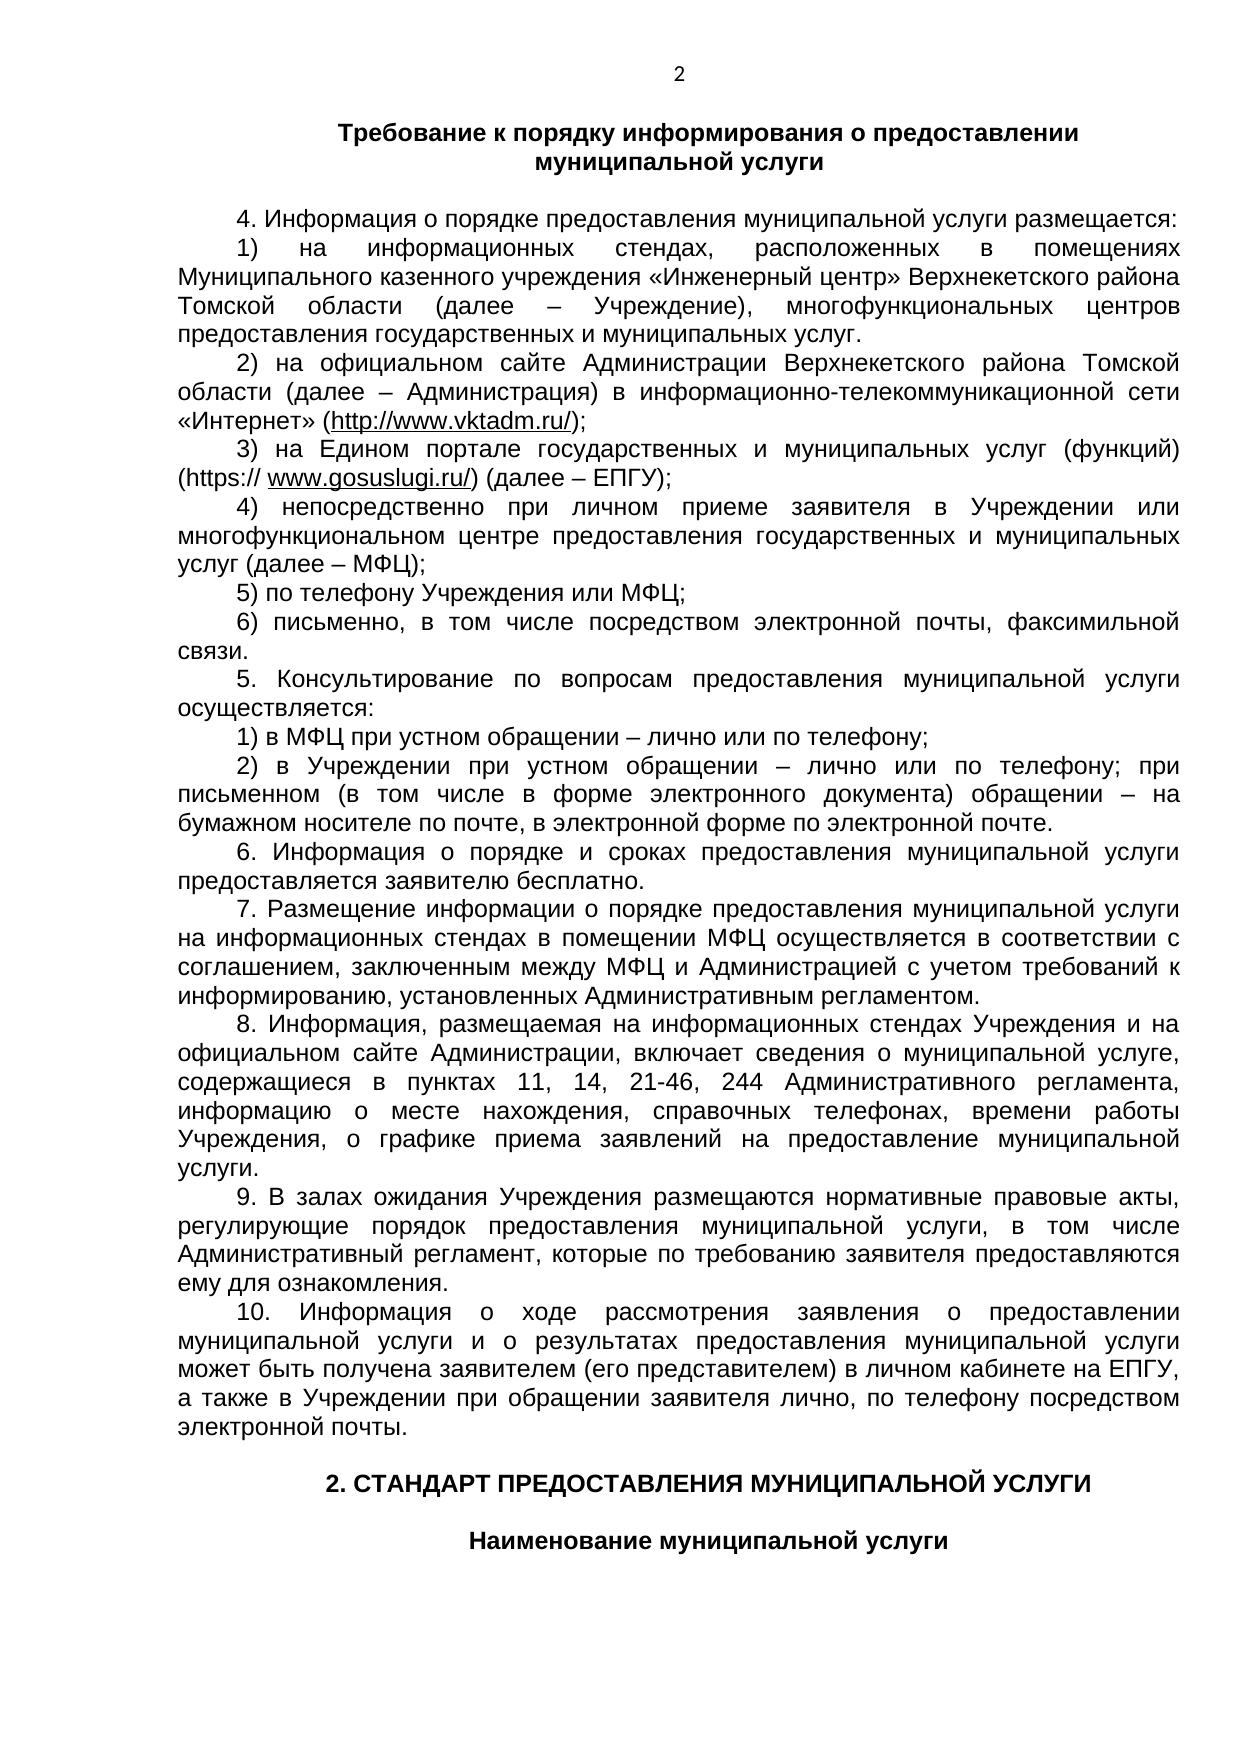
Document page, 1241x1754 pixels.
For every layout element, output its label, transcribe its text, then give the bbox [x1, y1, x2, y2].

text 5. Консультирование по вопросам предоставления муниципальной услуги осуществляется: [177, 664, 1181, 722]
text 4) непосредственно при личном приеме заявителя в Учреждении или многофункциональном центре предоставления государственных и муниципальных услуг (далее – МФЦ); [177, 492, 1181, 578]
text 2) в Учреждении при устном обращении – лично или по телефону; при письменном (в том числе в форме электронного документа) обращении – на бумажном носителе по почте, в электронной форме по электронной почте. [177, 751, 1181, 837]
text 7. Размещение информации о порядке предоставления муниципальной услуги на информационных стендах в помещении МФЦ осуществляется в соответствии с соглашением, заключенным между МФЦ и Администрацией с учетом требований к информированию, установленных Административным регламентом. [177, 894, 1181, 1009]
text 2. СТАНДАРТ ПРЕДОСТАВЛЕНИЯ МУНИЦИПАЛЬНОЙ УСЛУГИ [177, 1469, 1181, 1497]
text 2) на официальном сайте Администрации Верхнекетского района Томской области (далее – Администрация) в информационно-телекоммуникационной сети «Интернет» (http://www.vktadm.ru/); [177, 348, 1181, 434]
text 6) письменно, в том числе посредством электронной почты, факсимильной связи. [177, 607, 1181, 664]
text 5) по телефону Учреждения или МФЦ; [177, 578, 1181, 607]
text Наименование муниципальной услуги [177, 1526, 1181, 1555]
text 4. Информация о порядке предоставления муниципальной услуги размещается: [177, 204, 1181, 233]
text 3) на Едином портале государственных и муниципальных услуг (функций) (https:// www.gosuslugi.ru/) (далее – ЕПГУ); [177, 434, 1181, 492]
text 9. В залах ожидания Учреждения размещаются нормативные правовые акты, регулирующие порядок предоставления муниципальной услуги, в том числе Административный регламент, которые по требованию заявителя предоставляются ему для ознакомления. [177, 1182, 1181, 1297]
text 6. Информация о порядке и сроках предоставления муниципальной услуги предоставляется заявителю бесплатно. [177, 837, 1181, 894]
text 1) на информационных стендах, расположенных в помещениях Муниципального казенного учреждения «Инженерный центр» Верхнекетского района Томской области (далее – Учреждение), многофункциональных центров предоставления государственных и муниципальных услуг. [177, 233, 1181, 348]
text 10. Информация о ходе рассмотрения заявления о предоставлении муниципальной услуги и о результатах предоставления муниципальной услуги может быть получена заявителем (его представителем) в личном кабинете на ЕПГУ, а также в Учреждении при обращении заявителя лично, по телефону посредством электронной почты. [177, 1297, 1181, 1441]
text 8. Информация, размещаемая на информационных стендах Учреждения и на официальном сайте Администрации, включает сведения о муниципальной услуге, содержащиеся в пунктах 11, 14, 21-46, 244 Административного регламента, информацию о месте нахождения, справочных телефонах, времени работы Учреждения, о графике приема заявлений на предоставление муниципальной услуги. [177, 1009, 1181, 1182]
text 1) в МФЦ при устном обращении – лично или по телефону; [177, 722, 1181, 751]
text Требование к порядку информирования о предоставлении муниципальной услуги [177, 118, 1181, 176]
